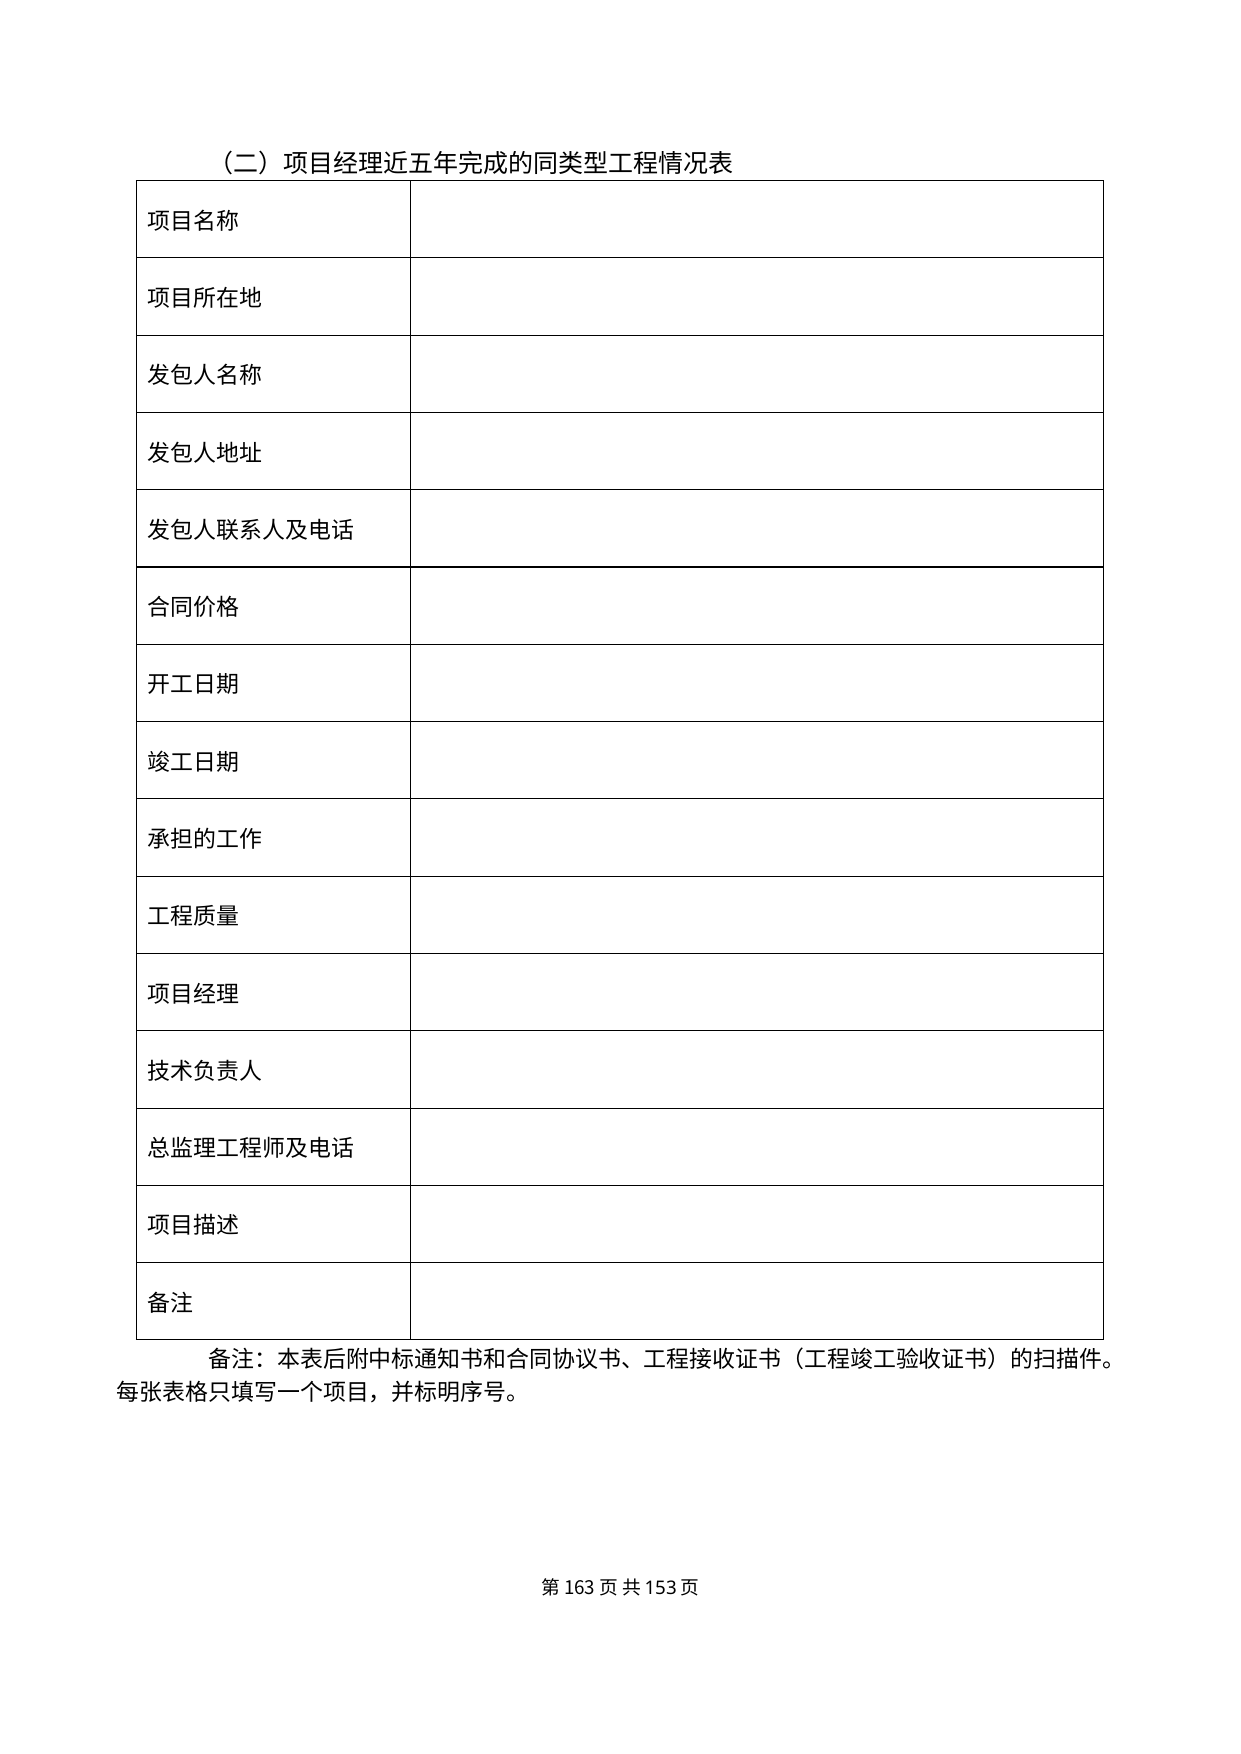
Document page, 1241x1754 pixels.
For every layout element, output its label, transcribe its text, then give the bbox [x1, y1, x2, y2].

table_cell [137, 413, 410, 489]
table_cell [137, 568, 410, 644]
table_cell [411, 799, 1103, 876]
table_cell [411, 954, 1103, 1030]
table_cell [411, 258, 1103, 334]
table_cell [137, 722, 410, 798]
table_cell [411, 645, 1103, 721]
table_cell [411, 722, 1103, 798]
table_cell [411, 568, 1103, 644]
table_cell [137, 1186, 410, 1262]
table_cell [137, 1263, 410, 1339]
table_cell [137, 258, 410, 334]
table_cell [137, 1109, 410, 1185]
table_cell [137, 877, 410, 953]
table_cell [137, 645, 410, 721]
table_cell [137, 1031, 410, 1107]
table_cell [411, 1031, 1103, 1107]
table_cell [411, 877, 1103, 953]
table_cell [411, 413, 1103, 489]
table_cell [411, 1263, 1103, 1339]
text 备注：本表后附中标通知书和合同协议书、工程接收证书（工程竣工验收证书）的扫描件。每张表格只填写一个项目，并标明序号。 [117, 1340, 1123, 1407]
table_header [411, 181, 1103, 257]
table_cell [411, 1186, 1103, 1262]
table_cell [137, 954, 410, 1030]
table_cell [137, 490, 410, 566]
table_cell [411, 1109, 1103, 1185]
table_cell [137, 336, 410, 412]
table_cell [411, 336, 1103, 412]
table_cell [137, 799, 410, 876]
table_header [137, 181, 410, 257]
text （二）项目经理近五年完成的同类型工程情况表 [117, 144, 1123, 180]
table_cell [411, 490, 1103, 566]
